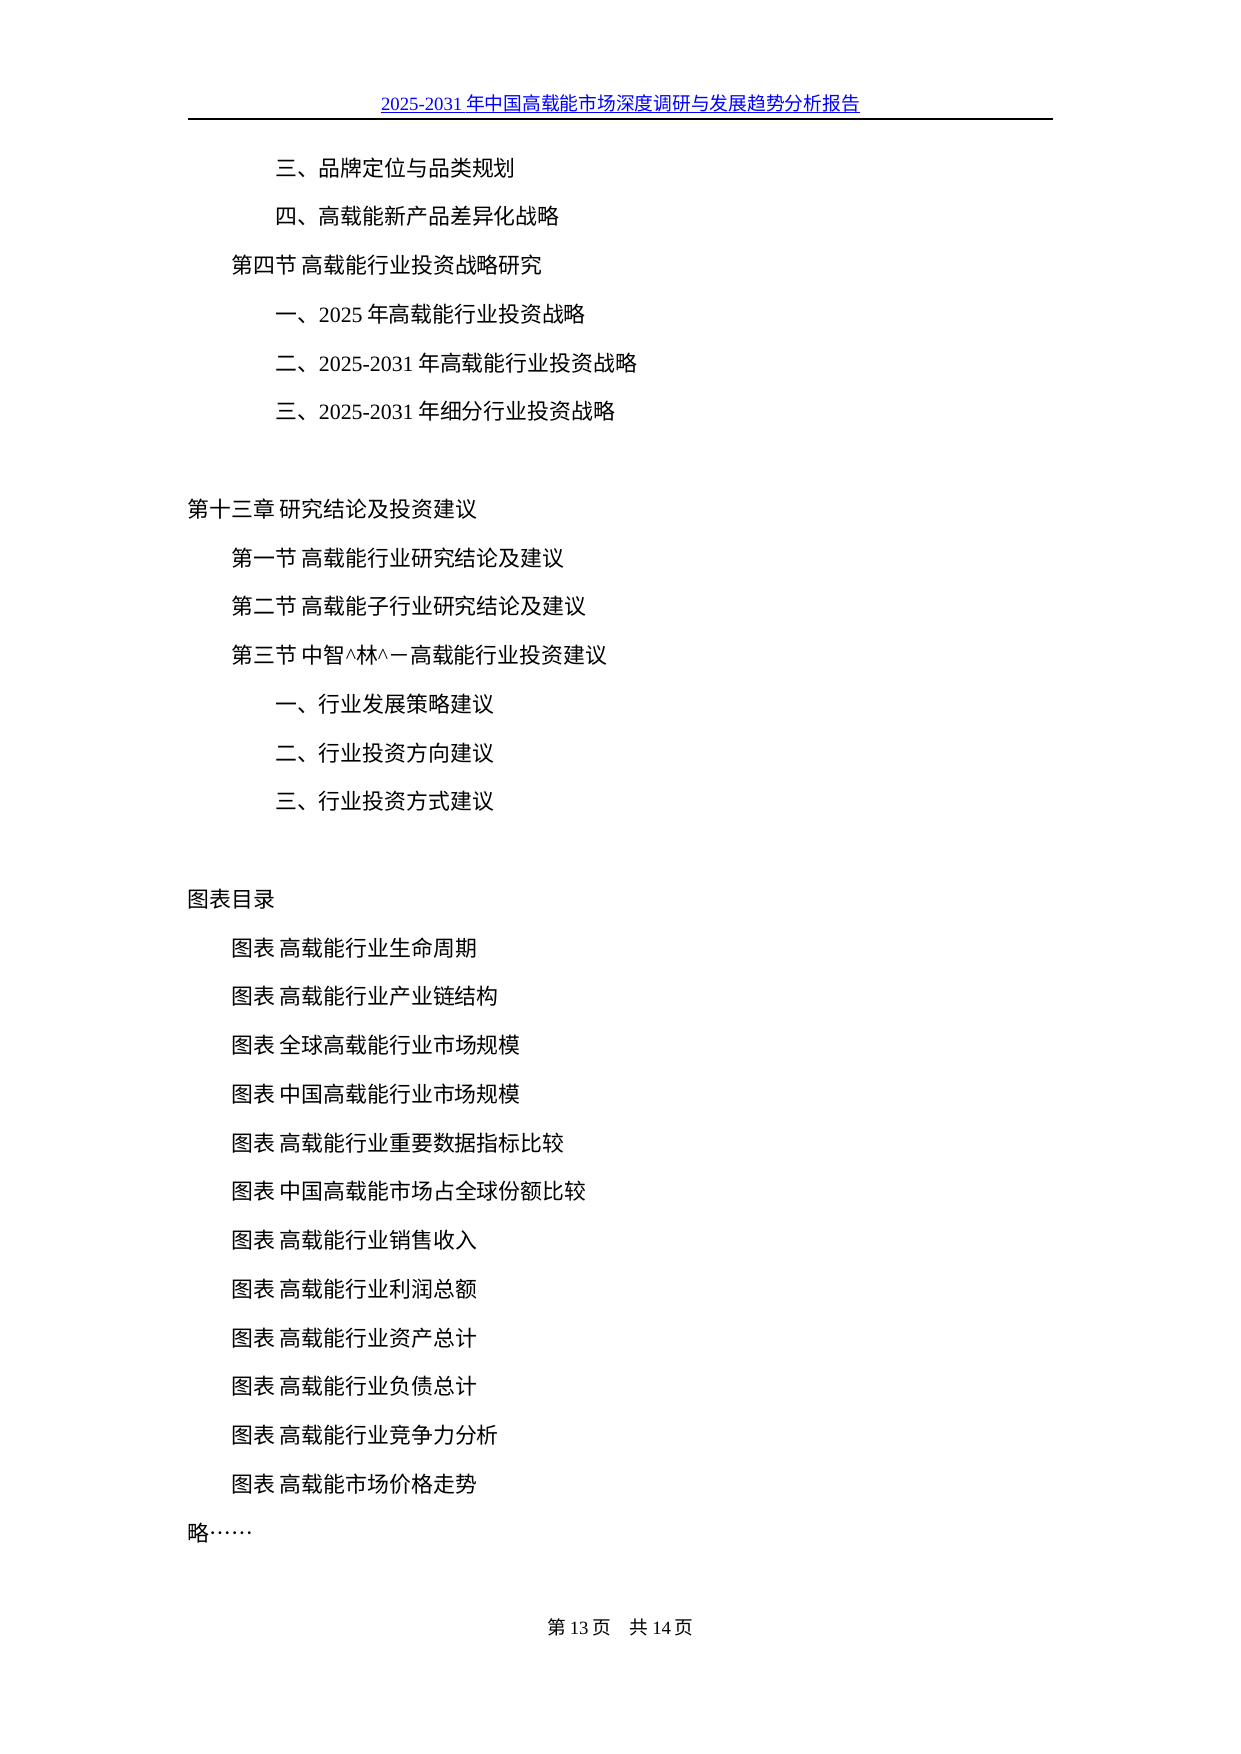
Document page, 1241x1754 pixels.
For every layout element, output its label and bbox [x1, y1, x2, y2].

text [187, 150, 1053, 1548]
